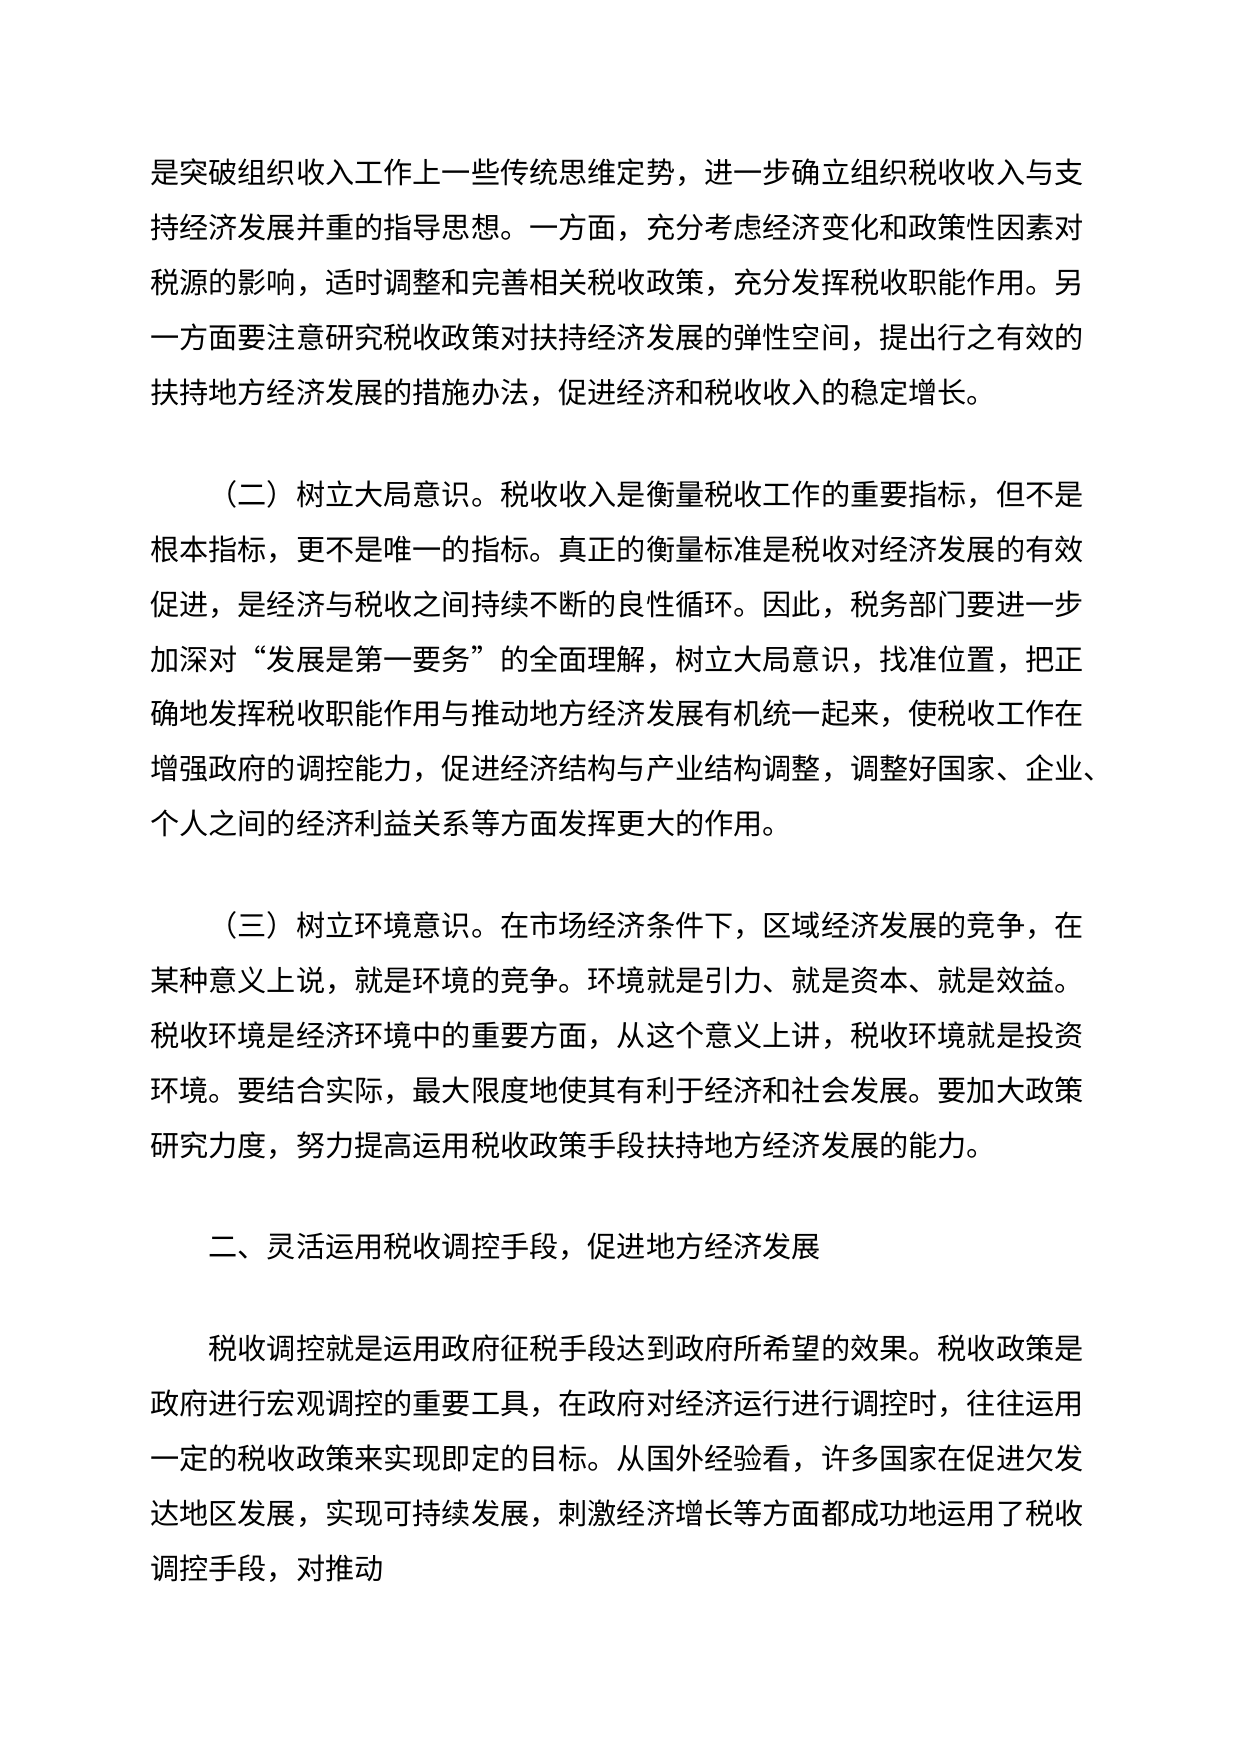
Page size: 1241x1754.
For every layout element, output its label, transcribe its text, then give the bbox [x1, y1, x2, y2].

text （二）树立大局意识。税收收入是衡量税收工作的重要指标，但不是根本指标，更不是唯一的指标。真正的衡量标准是税收对经济发展的有效促进，是经济与税收之间持续不断的良性循环。因此，税务部门要进一步加深对“发展是第一要务”的全面理解，树立大局意识，找准位置，把正确地发挥税收职能作用与推动地方经济发展有机统一起来，使税收工作在增强政府的调控能力，促进经济结构与产业结构调整，调整好国家、企业、个人之间的经济利益关系等方面发挥更大的作用。 [150, 471, 1090, 843]
text 税收调控就是运用政府征税手段达到政府所希望的效果。税收政策是政府进行宏观调控的重要工具，在政府对经济运行进行调控时，往往运用一定的税收政策来实现即定的目标。从国外经验看，许多国家在促进欠发达地区发展，实现可持续发展，刺激经济增长等方面都成功地运用了税收调控手段，对推动 [150, 1326, 1090, 1587]
text 二、灵活运用税收调控手段，促进地方经济发展 [150, 1224, 1090, 1266]
text （三）树立环境意识。在市场经济条件下，区域经济发展的竞争，在某种意义上说，就是环境的竞争。环境就是引力、就是资本、就是效益。税收环境是经济环境中的重要方面，从这个意义上讲，税收环境就是投资环境。要结合实际，最大限度地使其有利于经济和社会发展。要加大政策研究力度，努力提高运用税收政策手段扶持地方经济发展的能力。 [150, 902, 1090, 1164]
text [150, 150, 1090, 412]
